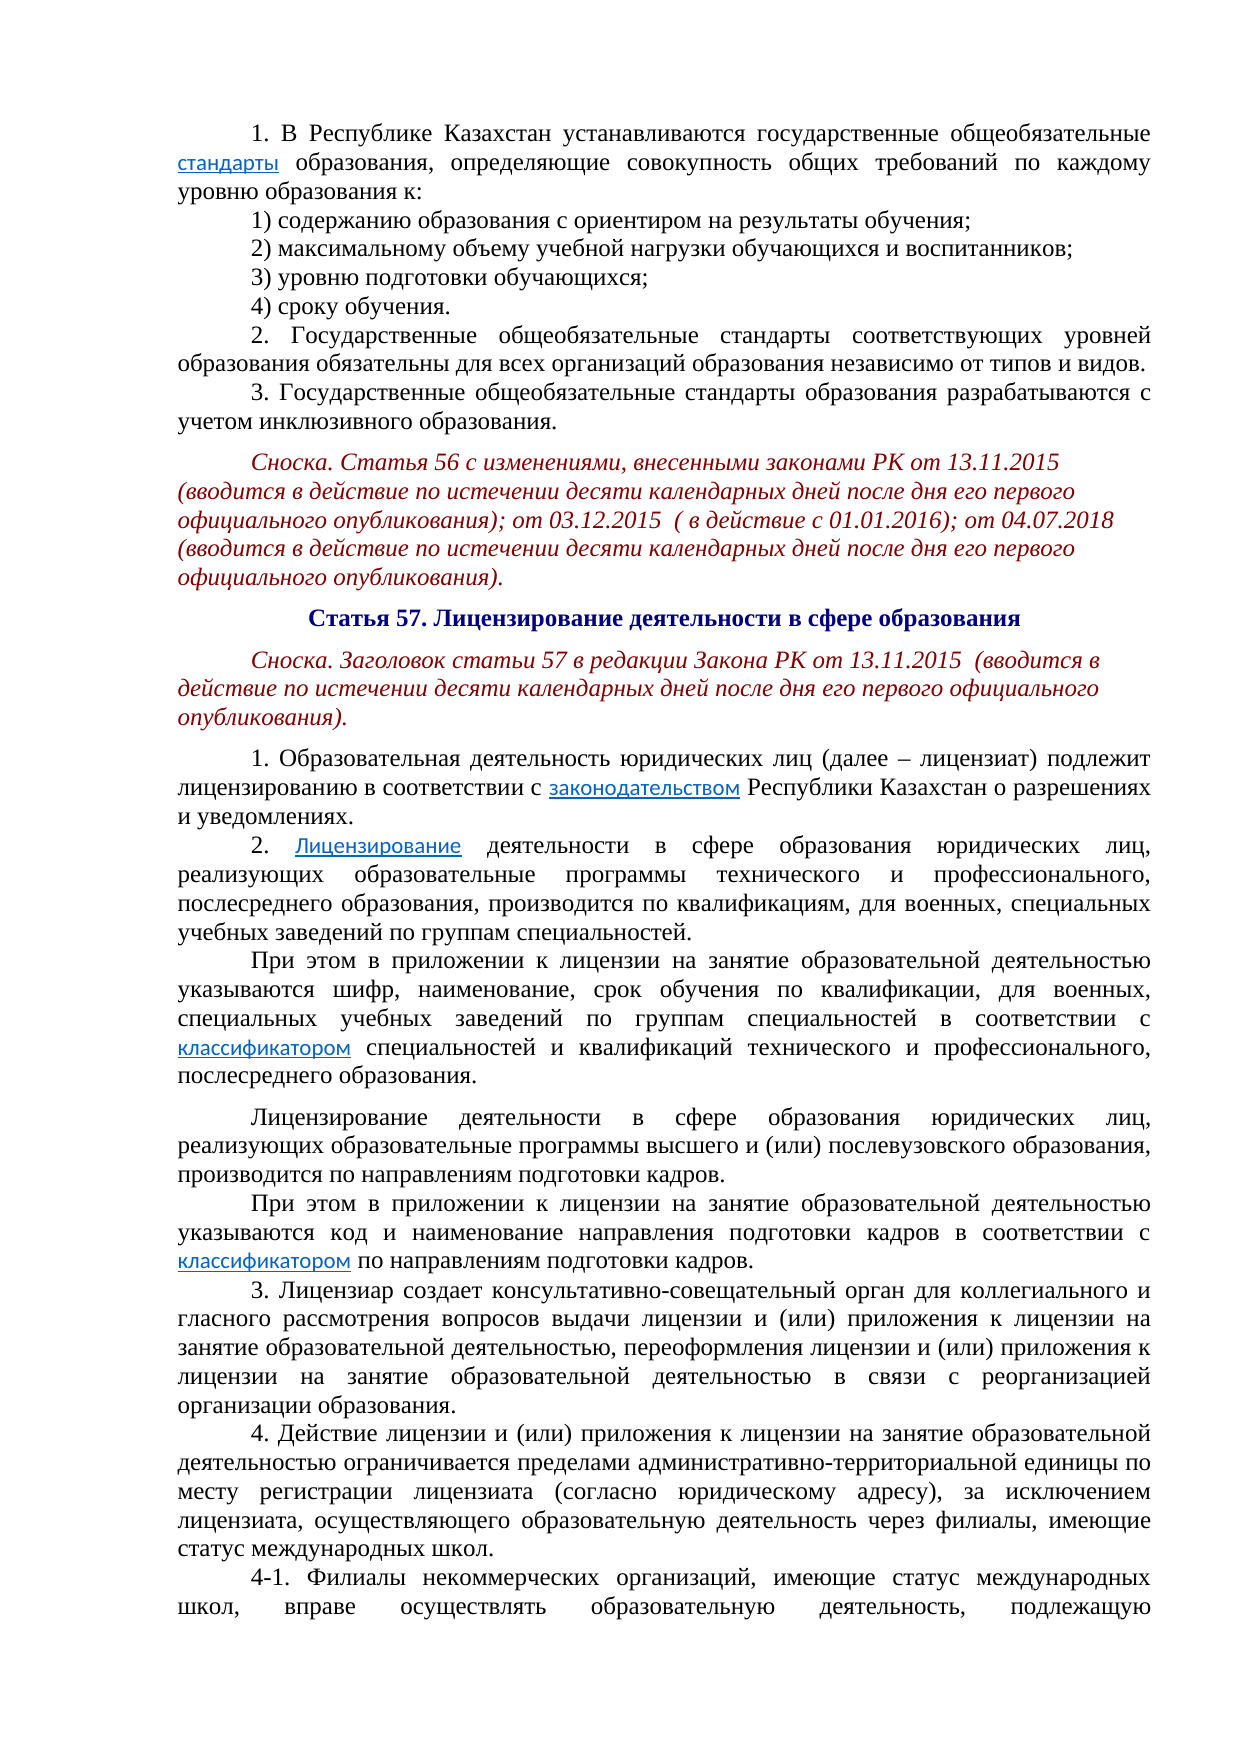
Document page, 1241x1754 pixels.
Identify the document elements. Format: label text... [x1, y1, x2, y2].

text При этом в приложении к лицензии на занятие образовательной деятельностью указываются шифр, наименование, срок обучения по квалификации, для военных, специальных учебных заведений по группам специальностей в соответствии с классификатором специальностей и квалификаций технического и профессионального, послесреднего образования. [177, 945, 1152, 1089]
text Лицензирование деятельности в сфере образования юридических лиц, реализующих образовательные программы высшего и (или) послевузовского образования, производится по направлениям подготовки кадров. [177, 1102, 1152, 1188]
text Сноска. Статья 56 с изменениями, внесенными законами РК от 13.11.2015 № 398-V (вводится в действие по истечении десяти календарных дней после дня его первого официального опубликования); от 03.12.2015 № 433-V (вводится в действие с 01.01.2016); от 04.07.2018 № 171-VI (вводится в действие по истечении десяти календарных дней после дня его первого официального опубликования). [177, 447, 1152, 591]
text При этом в приложении к лицензии на занятие образовательной деятельностью указываются код и наименование направления подготовки кадров в соответствии с классификатором по направлениям подготовки кадров. [177, 1188, 1152, 1275]
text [177, 1562, 1152, 1620]
text 3. Государственные общеобязательные стандарты образования разрабатываются с учетом инклюзивного образования. [177, 377, 1152, 435]
text Статья 57. Лицензирование деятельности в сфере образования [177, 603, 1152, 632]
text 4) сроку обучения. [177, 291, 1152, 320]
text 2) максимальному объему учебной нагрузки обучающихся и воспитанников; [177, 233, 1152, 262]
text 1. Образовательная деятельность юридических лиц (далее – лицензиат) подлежит лицензированию в соответствии с законодательством Республики Казахстан о разрешениях и уведомлениях. [177, 743, 1152, 830]
text 3. Лицензиар создает консультативно-совещательный орган для коллегиального и гласного рассмотрения вопросов выдачи лицензии и (или) приложения к лицензии на занятие образовательной деятельностью, переоформления лицензии и (или) приложения к лицензии на занятие образовательной деятельностью в связи с реорганизацией организации образования. [177, 1275, 1152, 1418]
text 1) содержанию образования с ориентиром на результаты обучения; [177, 205, 1152, 233]
text 2. Лицензирование деятельности в сфере образования юридических лиц, реализующих образовательные программы технического и профессионального, послесреднего образования, производится по квалификациям, для военных, специальных учебных заведений по группам специальностей. [177, 830, 1152, 945]
text 4. Действие лицензии и (или) приложения к лицензии на занятие образовательной деятельностью ограничивается пределами административно-территориальной единицы по месту регистрации лицензиата (согласно юридическому адресу), за исключением лицензиата, осуществляющего образовательную деятельность через филиалы, имеющие статус международных школ. [177, 1418, 1152, 1562]
text 1. В Республике Казахстан устанавливаются государственные общеобязательные стандарты образования, определяющие совокупность общих требований по каждому уровню образования к: [177, 118, 1152, 205]
text 3) уровню подготовки обучающихся; [177, 262, 1152, 291]
text Сноска. Заголовок статьи 57 в редакции Закона РК от 13.11.2015 № 398-V (вводится в действие по истечении десяти календарных дней после дня его первого официального опубликования). [177, 645, 1152, 731]
text 2. Государственные общеобязательные стандарты соответствующих уровней образования обязательны для всех организаций образования независимо от типов и видов. [177, 320, 1152, 377]
